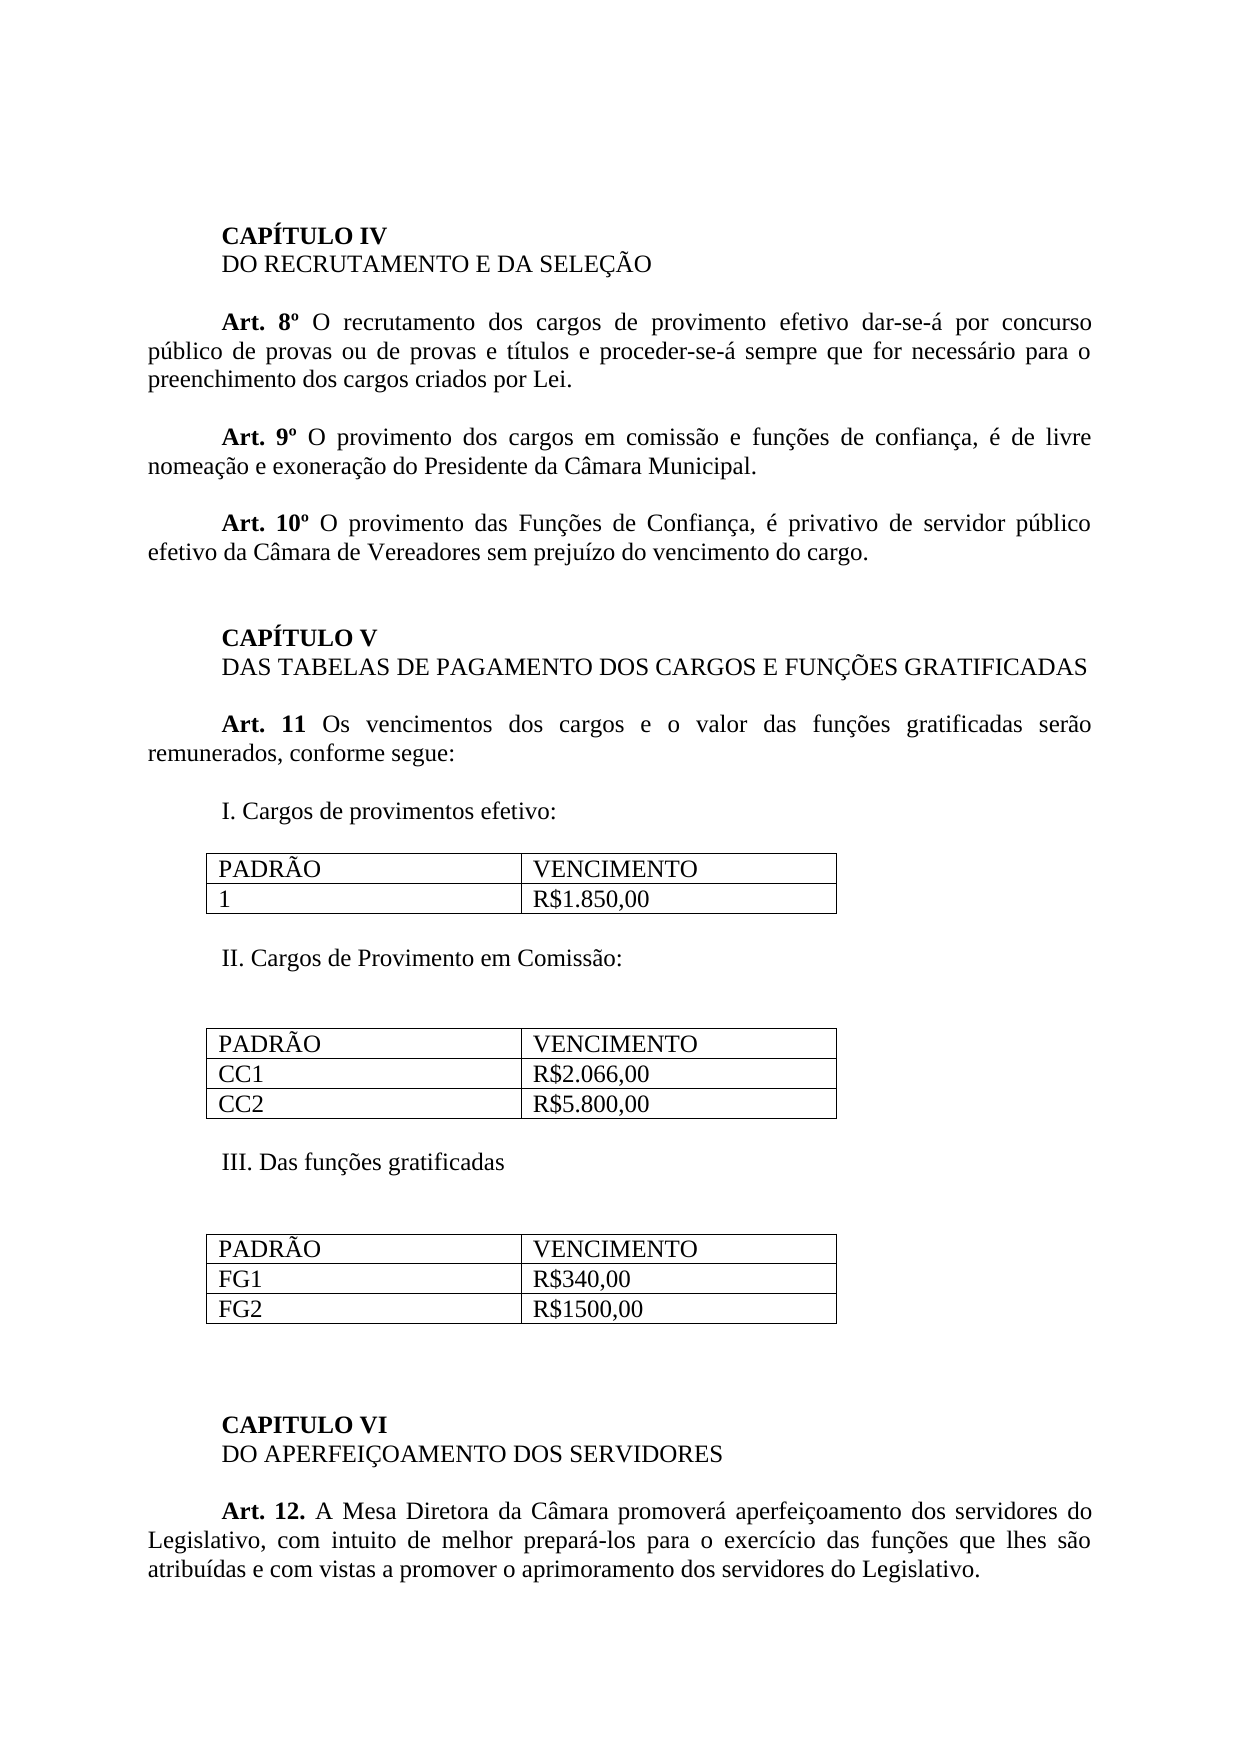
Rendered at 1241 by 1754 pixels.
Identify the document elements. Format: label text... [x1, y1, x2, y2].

table_cell FG1 [207, 1264, 521, 1293]
text DO APERFEIÇOAMENTO DOS SERVIDORES [148, 1439, 1092, 1468]
text Art. 12. A Mesa Diretora da Câmara promoverá aperfeiçoamento dos servidores do Legislativo, com intuito de melhor prepará-los para o exercício das funções que lhes são atribuídas e com vistas a promover o aprimoramento dos servidores do Legislativo. [148, 1496, 1092, 1583]
table_header VENCIMENTO [522, 1235, 836, 1263]
text II. Cargos de Provimento em Comissão: [148, 943, 1092, 971]
table_header VENCIMENTO [522, 1029, 836, 1058]
text CAPITULO VI [148, 1410, 1092, 1439]
text DO RECRUTAMENTO E DA SELEÇÃO [148, 249, 1092, 278]
text CAPÍTULO V [148, 623, 1092, 652]
text Art. 8º O recrutamento dos cargos de provimento efetivo dar-se-á por concurso público de provas ou de provas e títulos e proceder-se-á sempre que for necessário para o preenchimento dos cargos criados por Lei. [148, 307, 1092, 393]
table_cell R$1.850,00 [522, 884, 836, 913]
table_header PADRÃO [207, 1029, 521, 1058]
table_cell FG2 [207, 1294, 521, 1323]
table_header VENCIMENTO [522, 854, 836, 883]
table_cell 1 [207, 884, 521, 913]
text Art. 10º O provimento das Funções de Confiança, é privativo de servidor público efetivo da Câmara de Vereadores sem prejuízo do vencimento do cargo. [148, 508, 1092, 566]
text Art. 9º O provimento dos cargos em comissão e funções de confiança, é de livre nomeação e exoneração do Presidente da Câmara Municipal. [148, 422, 1092, 479]
table_cell R$2.066,00 [522, 1059, 836, 1088]
text Art. 11 Os vencimentos dos cargos e o valor das funções gratificadas serão remunerados, conforme segue: [148, 709, 1092, 767]
text I. Cargos de provimentos efetivo: [148, 796, 1092, 824]
table_cell R$1500,00 [522, 1294, 836, 1323]
text DAS TABELAS DE PAGAMENTO DOS CARGOS E FUNÇÕES GRATIFICADAS [148, 652, 1092, 681]
table_header PADRÃO [207, 1235, 521, 1263]
text III. Das funções gratificadas [148, 1147, 1092, 1176]
table_cell R$5.800,00 [522, 1089, 836, 1117]
text CAPÍTULO IV [148, 221, 1092, 249]
table_cell CC1 [207, 1059, 521, 1088]
table_header PADRÃO [207, 854, 521, 883]
table_cell CC2 [207, 1089, 521, 1117]
table_cell R$340,00 [522, 1264, 836, 1293]
